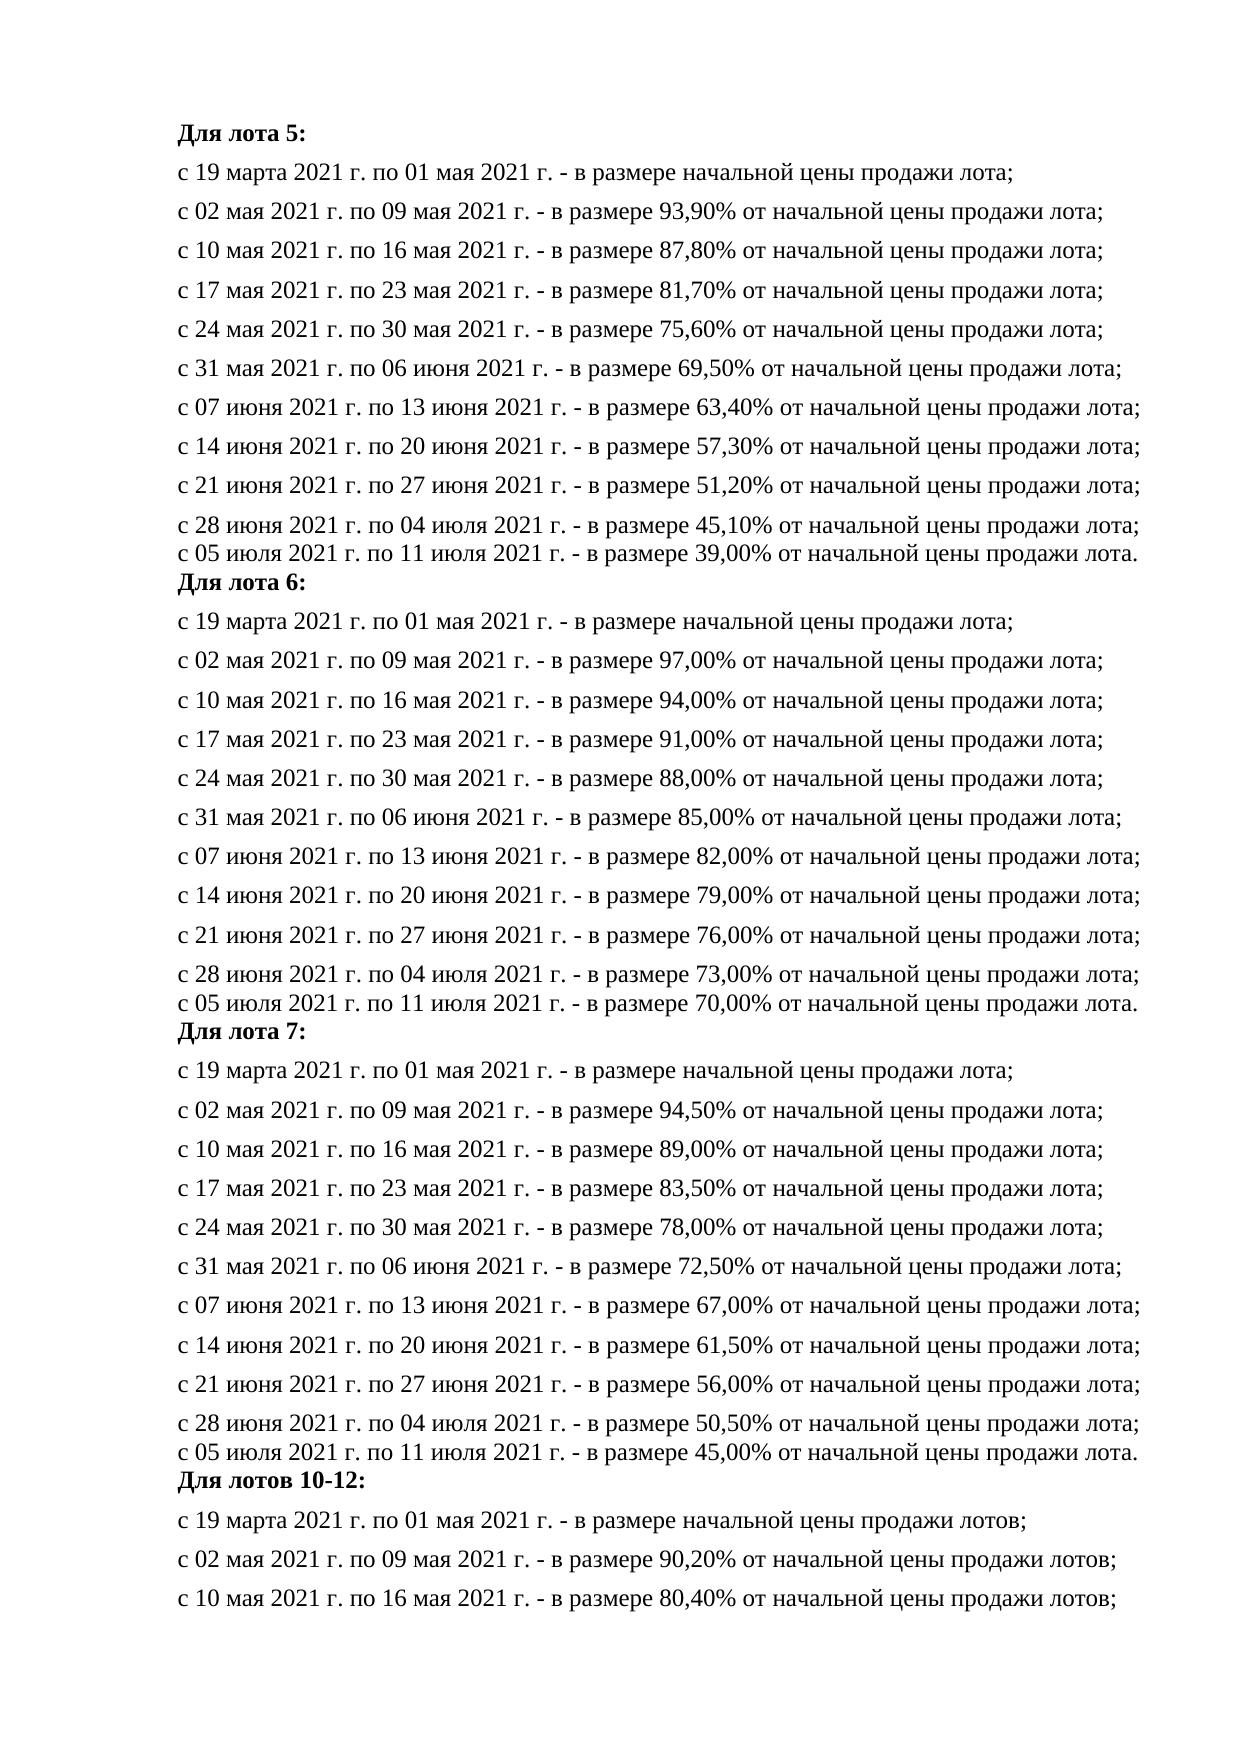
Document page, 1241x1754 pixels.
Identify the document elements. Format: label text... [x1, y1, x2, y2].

text с 28 июня 2021 г. по 04 июля 2021 г. - в размере 50,50% от начальной цены продажи лота; [118, 1408, 1151, 1437]
text с 24 мая 2021 г. по 30 мая 2021 г. - в размере 88,00% от начальной цены продажи лота; [118, 763, 1151, 792]
text с 10 мая 2021 г. по 16 мая 2021 г. - в размере 80,40% от начальной цены продажи лотов; [118, 1583, 1151, 1612]
text с 10 мая 2021 г. по 16 мая 2021 г. - в размере 94,00% от начальной цены продажи лота; [118, 685, 1151, 713]
text с 02 мая 2021 г. по 09 мая 2021 г. - в размере 93,90% от начальной цены продажи лота; [118, 196, 1151, 225]
text с 28 июня 2021 г. по 04 июля 2021 г. - в размере 73,00% от начальной цены продажи лота; [118, 959, 1151, 988]
text с 07 июня 2021 г. по 13 июня 2021 г. - в размере 67,00% от начальной цены продажи лота; [118, 1291, 1151, 1319]
text с 19 марта 2021 г. по 01 мая 2021 г. - в размере начальной цены продажи лота; [118, 606, 1151, 635]
text с 14 июня 2021 г. по 20 июня 2021 г. - в размере 79,00% от начальной цены продажи лота; [118, 881, 1151, 909]
text с 07 июня 2021 г. по 13 июня 2021 г. - в размере 63,40% от начальной цены продажи лота; [118, 392, 1151, 421]
text Для лота 5: [118, 118, 1151, 147]
text с 19 марта 2021 г. по 01 мая 2021 г. - в размере начальной цены продажи лотов; [118, 1505, 1151, 1533]
text с 17 мая 2021 г. по 23 мая 2021 г. - в размере 81,70% от начальной цены продажи лота; [118, 275, 1151, 303]
text Для лота 7: [118, 1016, 1151, 1045]
text с 07 июня 2021 г. по 13 июня 2021 г. - в размере 82,00% от начальной цены продажи лота; [118, 841, 1151, 870]
text с 19 марта 2021 г. по 01 мая 2021 г. - в размере начальной цены продажи лота; [118, 1056, 1151, 1084]
text с 10 мая 2021 г. по 16 мая 2021 г. - в размере 87,80% от начальной цены продажи лота; [118, 236, 1151, 264]
text с 05 июля 2021 г. по 11 июля 2021 г. - в размере 45,00% от начальной цены продажи лота. [118, 1437, 1151, 1466]
text с 14 июня 2021 г. по 20 июня 2021 г. - в размере 57,30% от начальной цены продажи лота; [118, 431, 1151, 460]
text с 24 мая 2021 г. по 30 мая 2021 г. - в размере 78,00% от начальной цены продажи лота; [118, 1212, 1151, 1241]
text с 05 июля 2021 г. по 11 июля 2021 г. - в размере 70,00% от начальной цены продажи лота. [118, 988, 1151, 1016]
text с 14 июня 2021 г. по 20 июня 2021 г. - в размере 61,50% от начальной цены продажи лота; [118, 1330, 1151, 1358]
text с 17 мая 2021 г. по 23 мая 2021 г. - в размере 91,00% от начальной цены продажи лота; [118, 724, 1151, 753]
text с 31 мая 2021 г. по 06 июня 2021 г. - в размере 85,00% от начальной цены продажи лота; [118, 802, 1151, 831]
text с 02 мая 2021 г. по 09 мая 2021 г. - в размере 94,50% от начальной цены продажи лота; [118, 1095, 1151, 1123]
text с 17 мая 2021 г. по 23 мая 2021 г. - в размере 83,50% от начальной цены продажи лота; [118, 1173, 1151, 1202]
text с 10 мая 2021 г. по 16 мая 2021 г. - в размере 89,00% от начальной цены продажи лота; [118, 1134, 1151, 1163]
text с 31 мая 2021 г. по 06 июня 2021 г. - в размере 72,50% от начальной цены продажи лота; [118, 1251, 1151, 1280]
text с 21 июня 2021 г. по 27 июня 2021 г. - в размере 76,00% от начальной цены продажи лота; [118, 920, 1151, 948]
text с 21 июня 2021 г. по 27 июня 2021 г. - в размере 56,00% от начальной цены продажи лота; [118, 1369, 1151, 1398]
text с 02 мая 2021 г. по 09 мая 2021 г. - в размере 90,20% от начальной цены продажи лотов; [118, 1544, 1151, 1573]
text Для лота 6: [118, 567, 1151, 596]
text Для лотов 10-12: [118, 1466, 1151, 1494]
text с 02 мая 2021 г. по 09 мая 2021 г. - в размере 97,00% от начальной цены продажи лота; [118, 646, 1151, 674]
text с 21 июня 2021 г. по 27 июня 2021 г. - в размере 51,20% от начальной цены продажи лота; [118, 471, 1151, 499]
text с 05 июля 2021 г. по 11 июля 2021 г. - в размере 39,00% от начальной цены продажи лота. [118, 538, 1151, 567]
text с 19 марта 2021 г. по 01 мая 2021 г. - в размере начальной цены продажи лота; [118, 157, 1151, 186]
text с 31 мая 2021 г. по 06 июня 2021 г. - в размере 69,50% от начальной цены продажи лота; [118, 353, 1151, 382]
text с 28 июня 2021 г. по 04 июля 2021 г. - в размере 45,10% от начальной цены продажи лота; [118, 510, 1151, 538]
text с 24 мая 2021 г. по 30 мая 2021 г. - в размере 75,60% от начальной цены продажи лота; [118, 314, 1151, 343]
